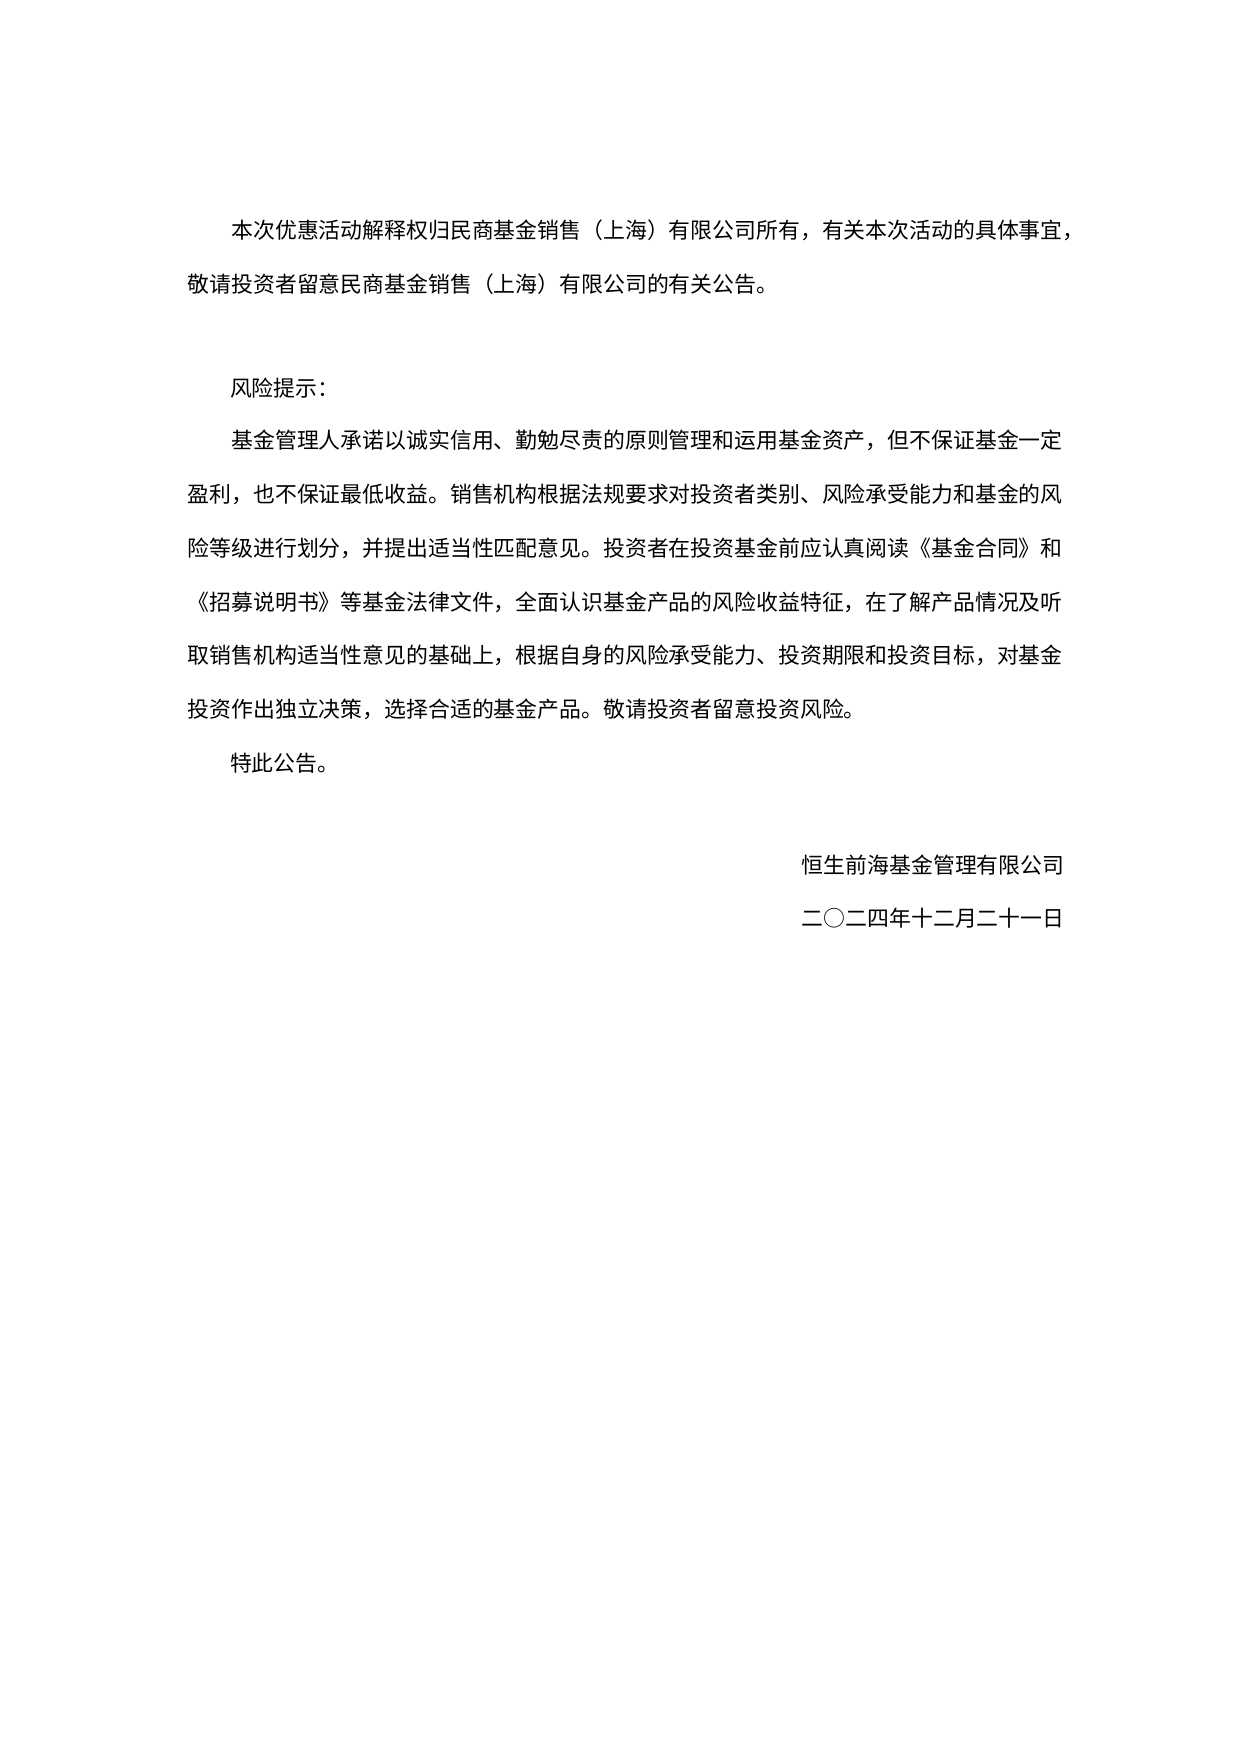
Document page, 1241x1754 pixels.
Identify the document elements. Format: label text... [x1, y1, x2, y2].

text 基金管理人承诺以诚实信用、勤勉尽责的原则管理和运用基金资产，但不保证基金一定盈利，也不保证最低收益。销售机构根据法规要求对投资者类别、风险承受能力和基金的风险等级进行划分，并提出适当性匹配意见。投资者在投资基金前应认真阅读《基金合同》和《招募说明书》等基金法律文件，全面认识基金产品的风险收益特征，在了解产品情况及听取销售机构适当性意见的基础上，根据自身的风险承受能力、投资期限和投资目标，对基金投资作出独立决策，选择合适的基金产品。敬请投资者留意投资风险。 [187, 423, 1064, 724]
text 风险提示： [230, 371, 1064, 403]
text 二○二四年十二月二十一日 [232, 901, 1064, 933]
text 本次优惠活动解释权归民商基金销售（上海）有限公司所有，有关本次活动的具体事宜，敬请投资者留意民商基金销售（上海）有限公司的有关公告。 [187, 213, 1064, 299]
text 恒生前海基金管理有限公司 [232, 848, 1064, 879]
text 特此公告。 [230, 746, 1064, 777]
